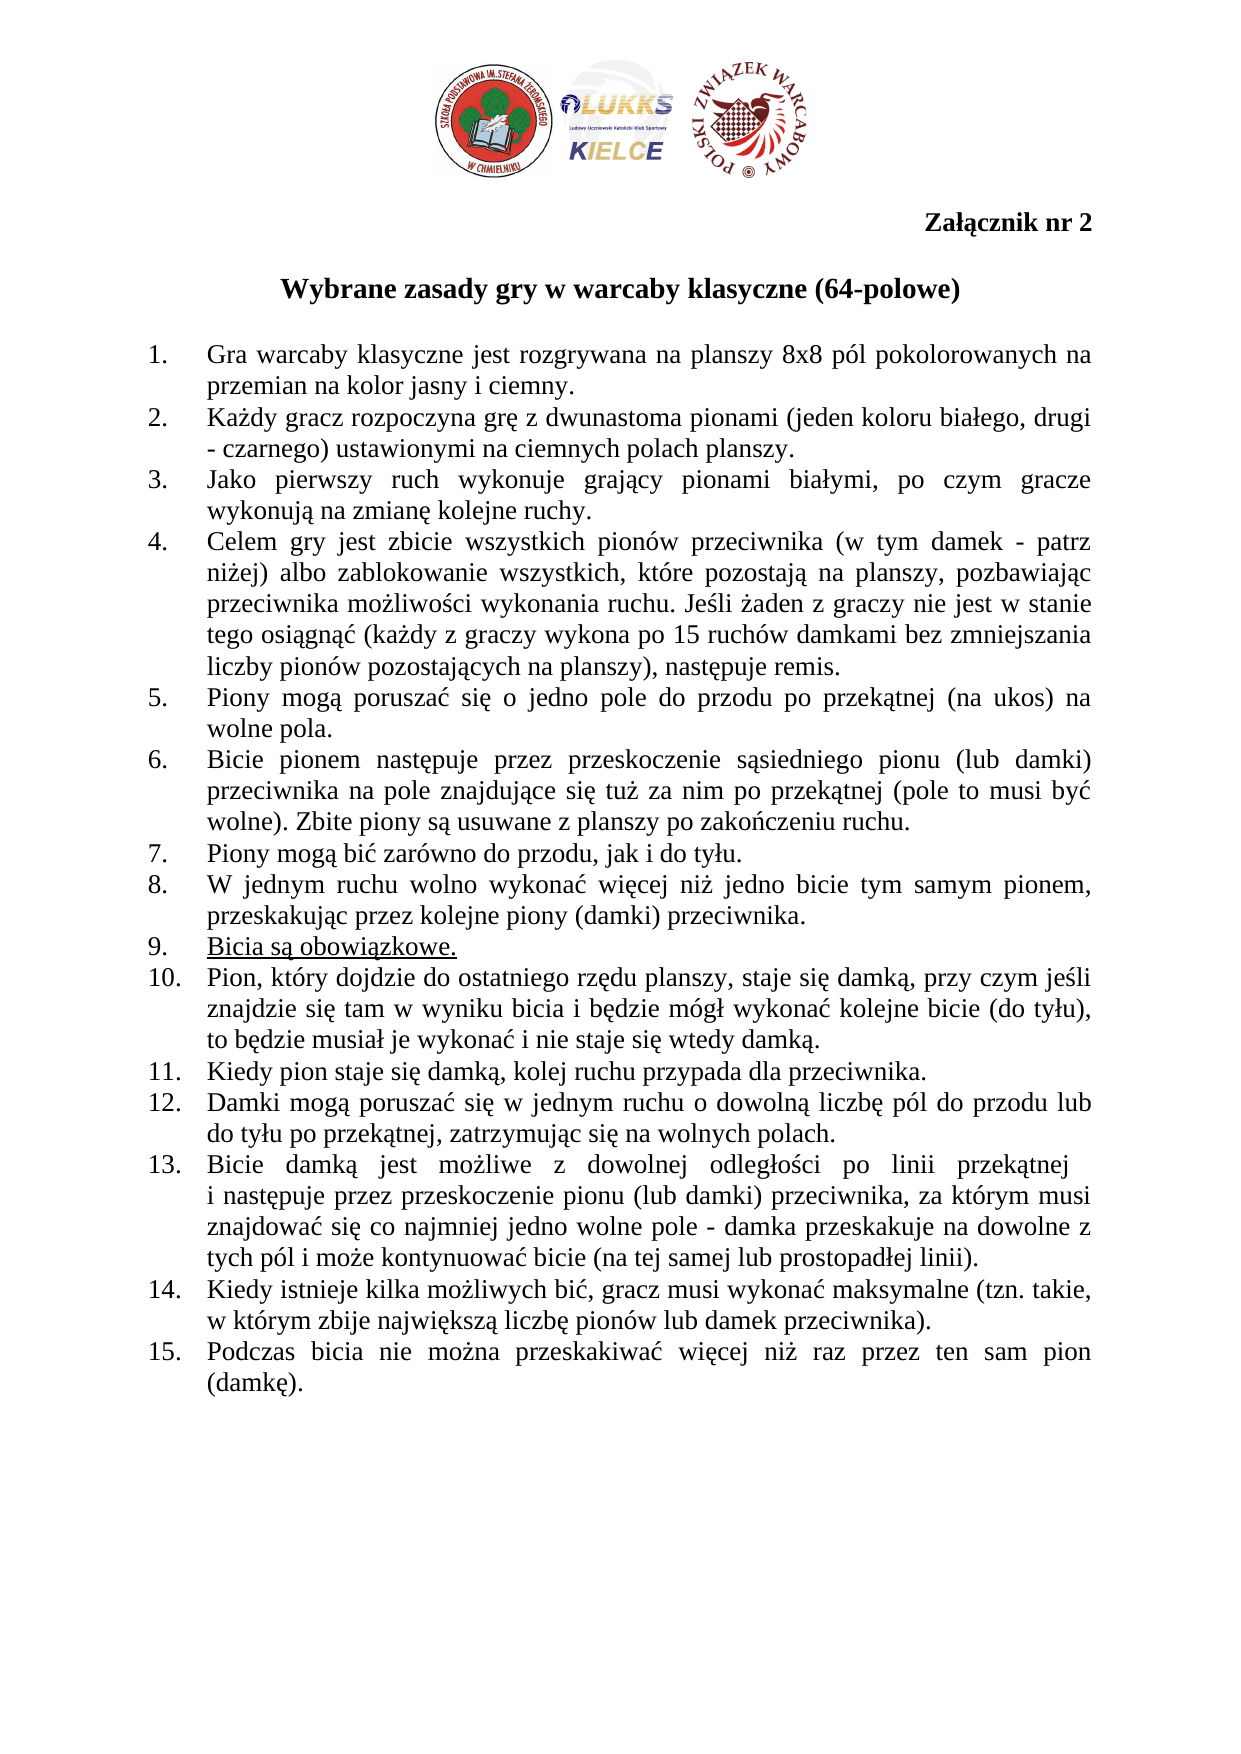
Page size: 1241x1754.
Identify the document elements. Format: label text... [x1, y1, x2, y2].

picture [692, 62, 807, 178]
list Pion, który dojdzie do ostatniego rzędu planszy, staje się damką, przy czym jeśli znajdzie się tam w wyniku bicia i będzie mógł wykonać kolejne bicie (do tyłu), to będzie musiał je wykonać i nie staje się wtedy damką. [148, 961, 1093, 1055]
list Damki mogą poruszać się w jednym ruchu o dowolną liczbę pól do przodu lub do tyłu po przekątnej, zatrzymując się na wolnych polach. [148, 1086, 1093, 1148]
list Celem gry jest zbicie wszystkich pionów przeciwnika (w tym damek - patrz niżej) albo zablokowanie wszystkich, które pozostają na planszy, pozbawiając przeciwnika możliwości wykonania ruchu. Jeśli żaden z graczy nie jest w stanie tego osiągnąć (każdy z graczy wykona po 15 ruchów damkami bez zmniejszania liczby pionów pozostających na planszy), następuje remis. [148, 525, 1093, 681]
list Bicie damką jest możliwe z dowolnej odległości po linii przekątnej i następuje przez przeskoczenie pionu (lub damki) przeciwnika, za którym musi znajdować się co najmniej jedno wolne pole - damka przeskakuje na dowolne z tych pól i może kontynuować bicie (na tej samej lub prostopadłej linii). [148, 1148, 1093, 1273]
list Piony mogą poruszać się o jedno pole do przodu po przekątnej (na ukos) na wolne pola. [148, 681, 1093, 743]
list Każdy gracz rozpoczyna grę z dwunastoma pionami (jeden koloru białego, drugi - czarnego) ustawionymi na ciemnych polach planszy. [148, 401, 1093, 463]
list W jednym ruchu wolno wykonać więcej niż jedno bicie tym samym pionem, przeskakując przez kolejne piony (damki) przeciwnika. [148, 868, 1093, 930]
list Podczas bicia nie można przeskakiwać więcej niż raz przez ten sam pion (damkę). [148, 1335, 1093, 1397]
list Piony mogą bić zarówno do przodu, jak i do tyłu. [148, 837, 1093, 868]
text Wybrane zasady gry w warcaby klasyczne (64-polowe) [148, 271, 1093, 305]
list Jako pierwszy ruch wykonuje grający pionami białymi, po czym gracze wykonują na zmianę kolejne ruchy. [148, 463, 1093, 525]
list Bicia są obowiązkowe. [148, 930, 1093, 961]
list Kiedy istnieje kilka możliwych bić, gracz musi wykonać maksymalne (tzn. takie, w którym zbije największą liczbę pionów lub damek przeciwnika). [148, 1273, 1093, 1335]
picture [433, 54, 677, 178]
list Kiedy pion staje się damką, kolej ruchu przypada dla przeciwnika. [148, 1055, 1093, 1086]
list Gra warcaby klasyczne jest rozgrywana na planszy 8x8 pól pokolorowanych na przemian na kolor jasny i ciemny. [148, 338, 1093, 401]
text Załącznik nr 2 [148, 207, 1093, 238]
list Bicie pionem następuje przez przeskoczenie sąsiedniego pionu (lub damki) przeciwnika na pole znajdujące się tuż za nim po przekątnej (pole to musi być wolne). Zbite piony są usuwane z planszy po zakończeniu ruchu. [148, 743, 1093, 837]
